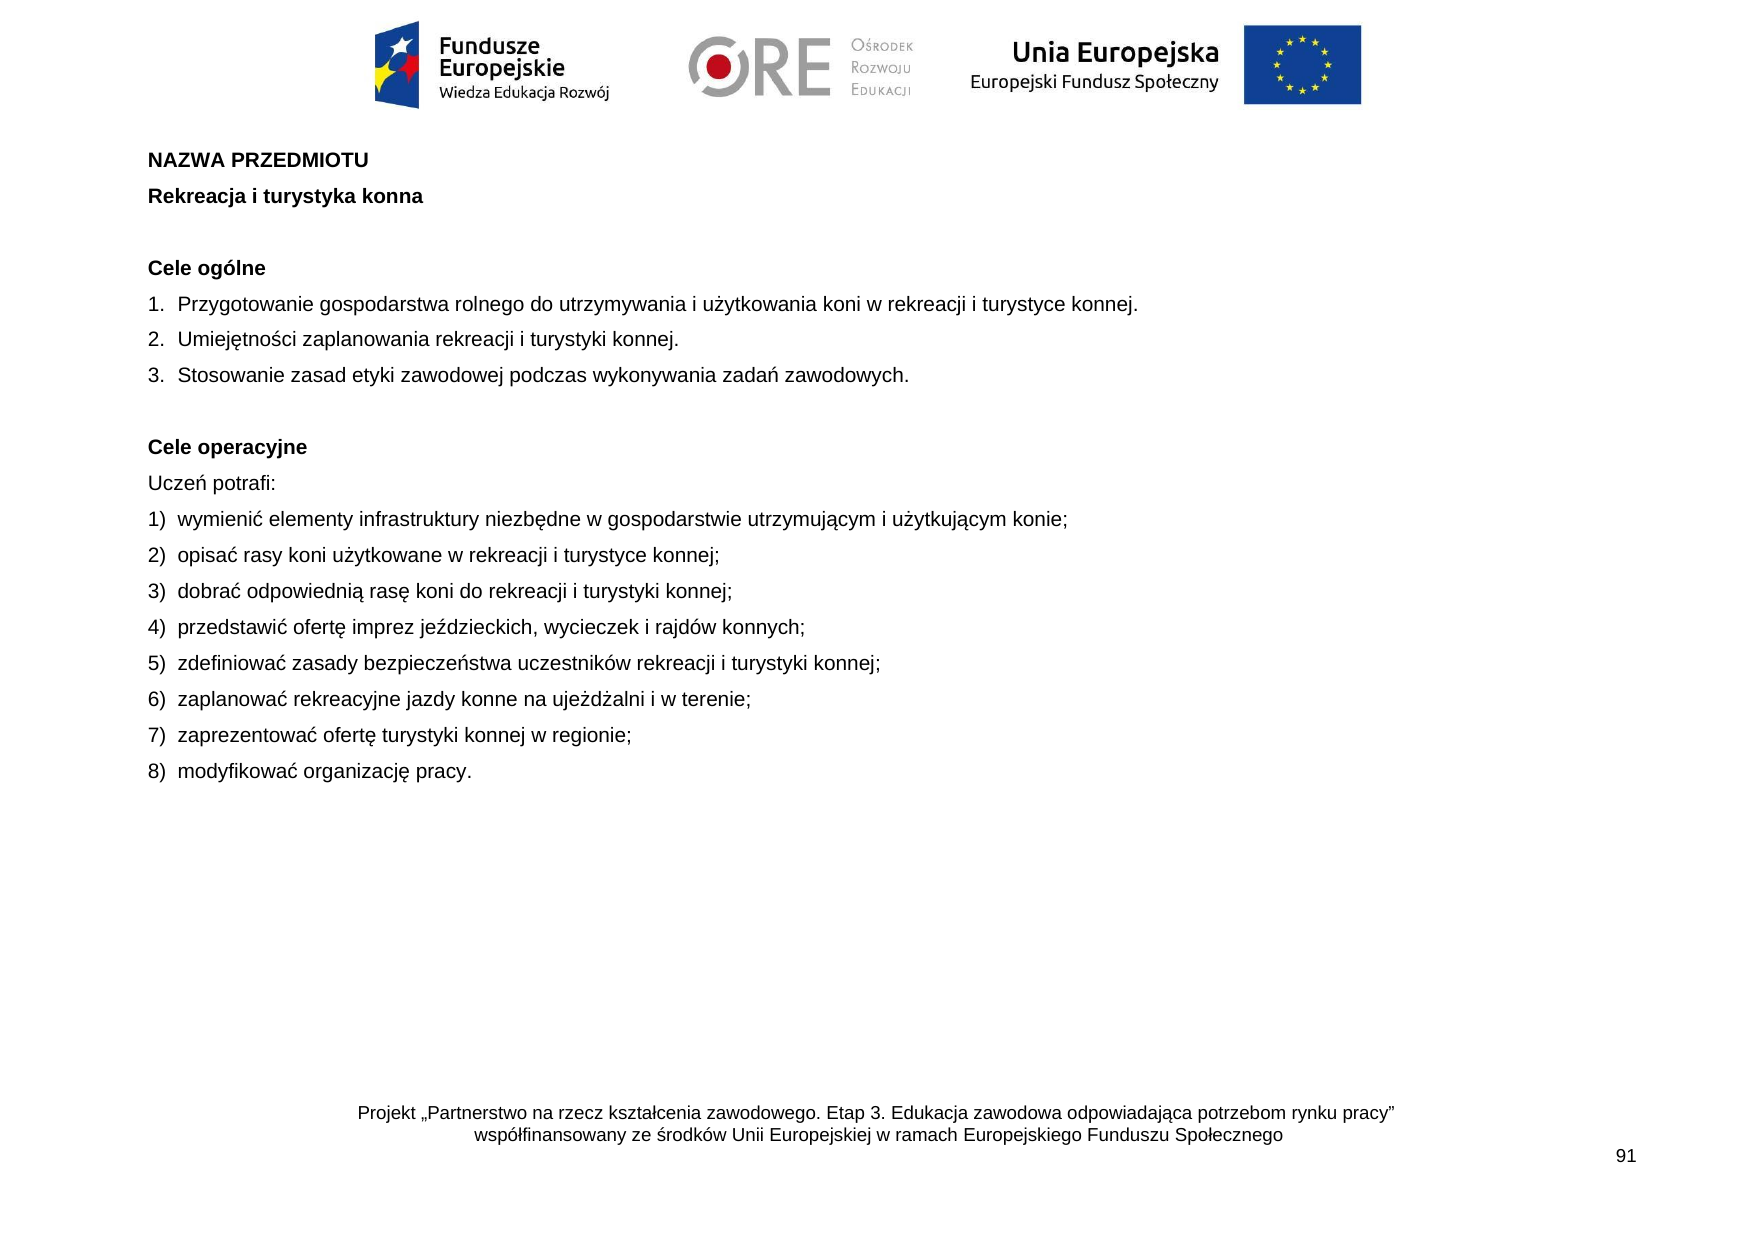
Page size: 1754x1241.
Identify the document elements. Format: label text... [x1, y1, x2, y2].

list zdefiniować zasady bezpieczeństwa uczestników rekreacji i turystyki konnej; [148, 651, 1606, 675]
text Rekreacja i turystyka konna [148, 183, 1606, 207]
list Przygotowanie gospodarstwa rolnego do utrzymywania i użytkowania koni w rekreacji i turystyce konnej. [148, 291, 1606, 315]
text Cele ogólne [148, 255, 1606, 279]
picture [353, 0, 1388, 130]
list modyfikować organizację pracy. [148, 758, 1606, 782]
list opisać rasy koni użytkowane w rekreacji i turystyce konnej; [148, 543, 1606, 567]
list przedstawić ofertę imprez jeździeckich, wycieczek i rajdów konnych; [148, 615, 1606, 639]
list zaplanować rekreacyjne jazdy konne na ujeżdżalni i w terenie; [148, 687, 1606, 711]
text Cele operacyjne [148, 435, 1606, 459]
list zaprezentować ofertę turystyki konnej w regionie; [148, 723, 1606, 747]
text Uczeń potrafi: [148, 471, 1606, 495]
list Stosowanie zasad etyki zawodowej podczas wykonywania zadań zawodowych. [148, 363, 1606, 387]
text NAZWA PRZEDMIOTU [148, 148, 1606, 172]
list dobrać odpowiednią rasę koni do rekreacji i turystyki konnej; [148, 579, 1606, 603]
list Umiejętności zaplanowania rekreacji i turystyki konnej. [148, 327, 1606, 351]
list wymienić elementy infrastruktury niezbędne w gospodarstwie utrzymującym i użytkującym konie; [148, 507, 1606, 531]
